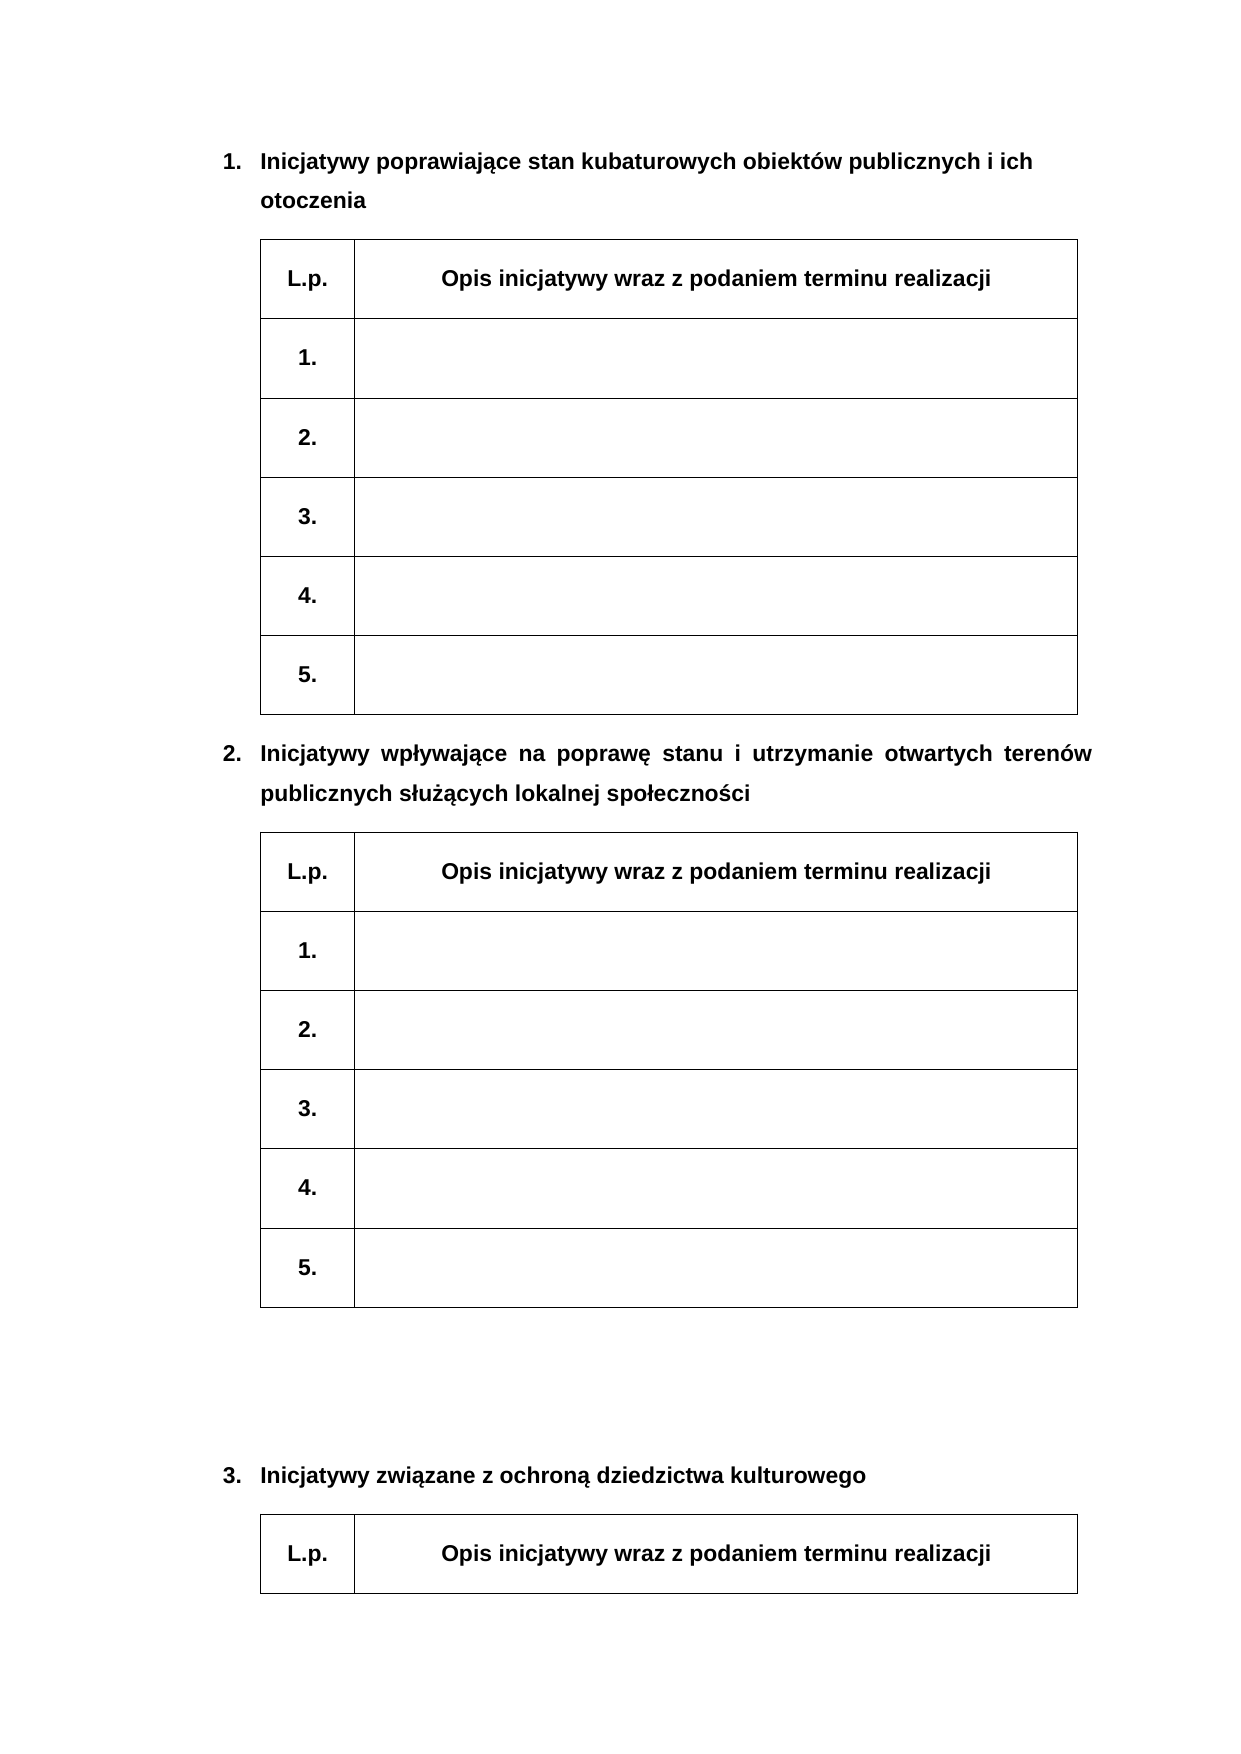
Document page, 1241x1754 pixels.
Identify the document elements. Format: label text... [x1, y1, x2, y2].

table_cell 1. [261, 319, 354, 397]
table_cell 3. [261, 1070, 354, 1148]
table_header Opis inicjatywy wraz z podaniem terminu realizacji [355, 1515, 1077, 1593]
table_header L.p. [261, 240, 354, 318]
table_cell [355, 557, 1077, 635]
table_cell [355, 912, 1077, 990]
table_cell [355, 636, 1077, 714]
table_cell 5. [261, 636, 354, 714]
table_header L.p. [261, 833, 354, 911]
table_cell 2. [261, 991, 354, 1069]
table_cell 4. [261, 1149, 354, 1227]
table_cell [355, 399, 1077, 477]
table_header Opis inicjatywy wraz z podaniem terminu realizacji [355, 833, 1077, 911]
table_cell [355, 478, 1077, 556]
list Inicjatywy związane z ochroną dziedzictwa kulturowego [223, 1462, 1093, 1488]
list Inicjatywy wpływające na poprawę stanu i utrzymanie otwartych terenów publicznych służących lokalnej społeczności [223, 740, 1093, 806]
table_cell [355, 1229, 1077, 1307]
table_cell 5. [261, 1229, 354, 1307]
table_header Opis inicjatywy wraz z podaniem terminu realizacji [355, 240, 1077, 318]
table_cell [355, 991, 1077, 1069]
table_cell 4. [261, 557, 354, 635]
table_cell [355, 1149, 1077, 1227]
list Inicjatywy poprawiające stan kubaturowych obiektów publicznych i ich otoczenia [223, 148, 1093, 213]
table_cell 2. [261, 399, 354, 477]
table_cell 3. [261, 478, 354, 556]
table_cell [355, 1070, 1077, 1148]
table_cell 1. [261, 912, 354, 990]
table_header L.p. [261, 1515, 354, 1593]
table_cell [355, 319, 1077, 397]
